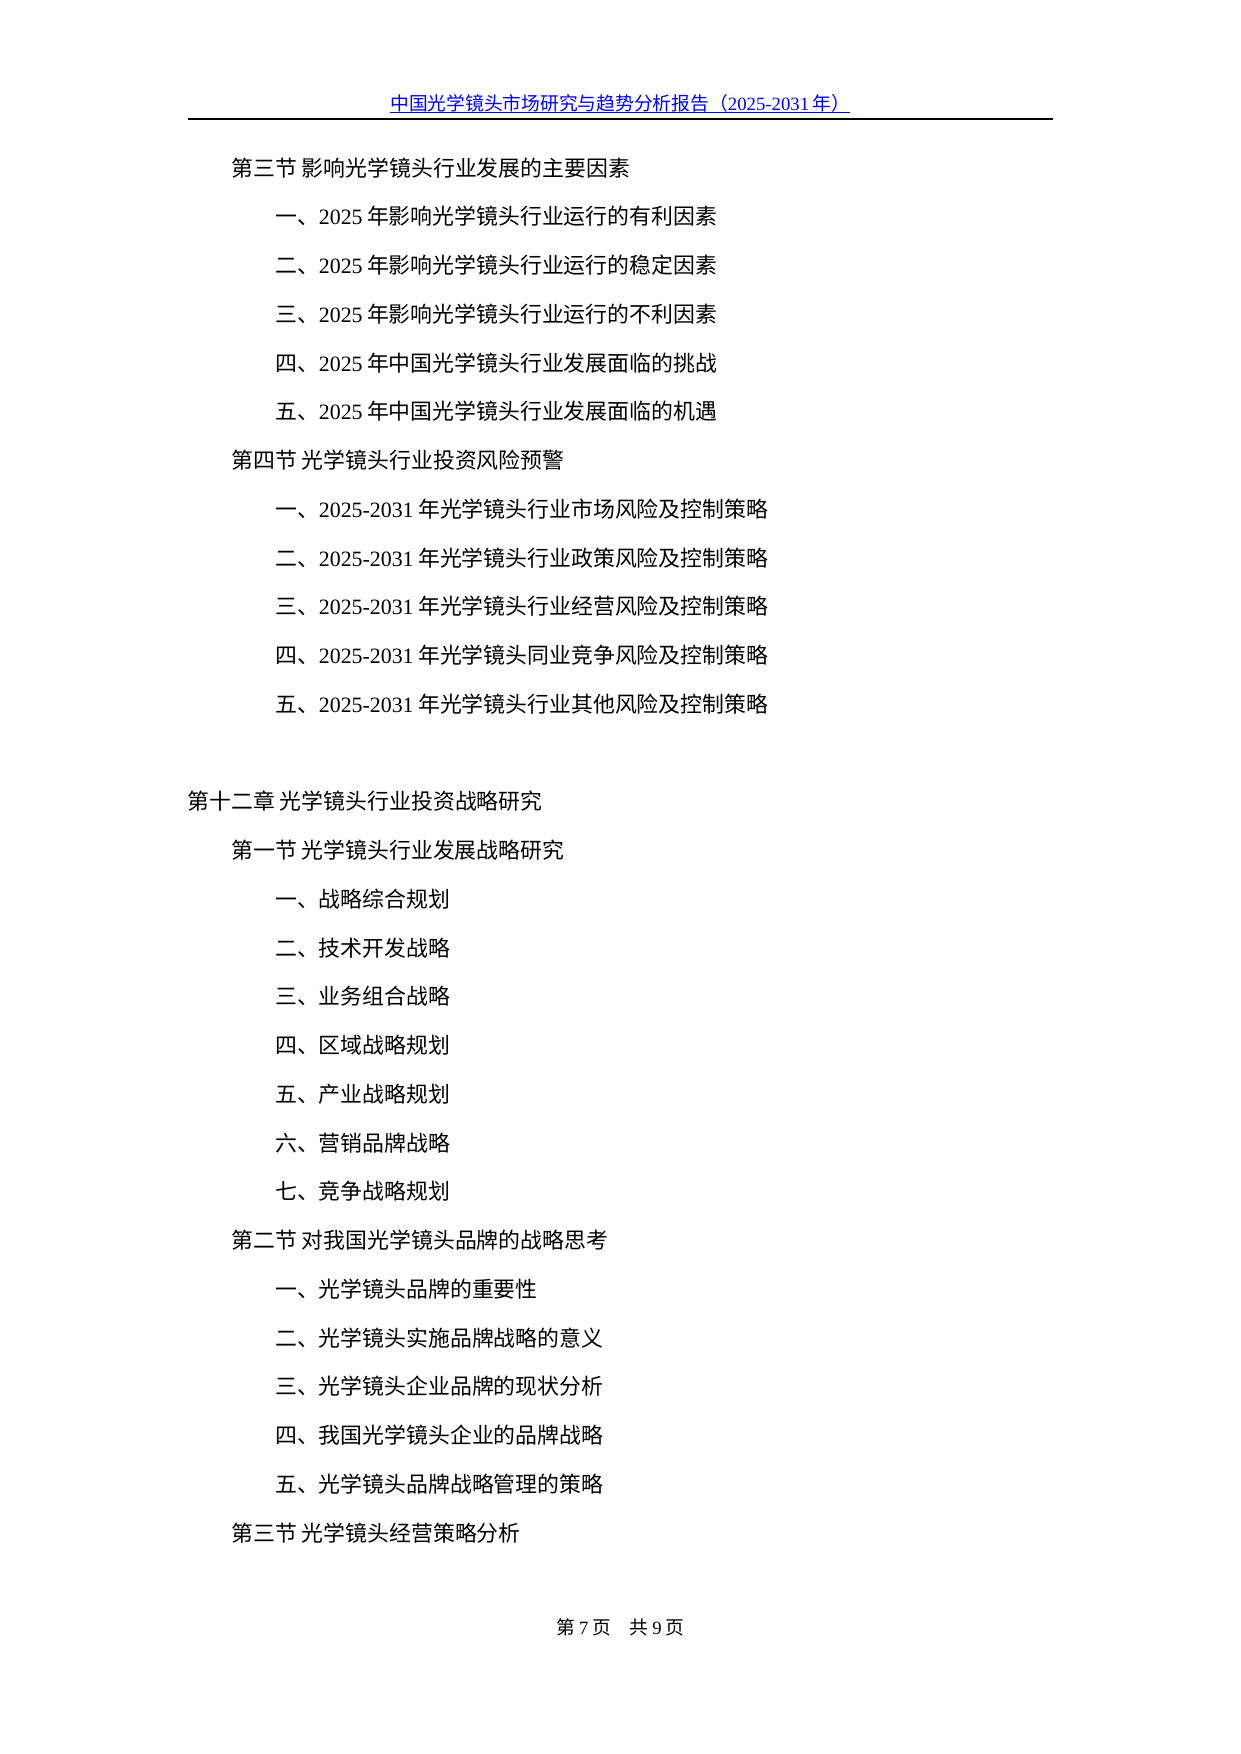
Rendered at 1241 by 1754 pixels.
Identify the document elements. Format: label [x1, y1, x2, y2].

text [187, 150, 1053, 1548]
